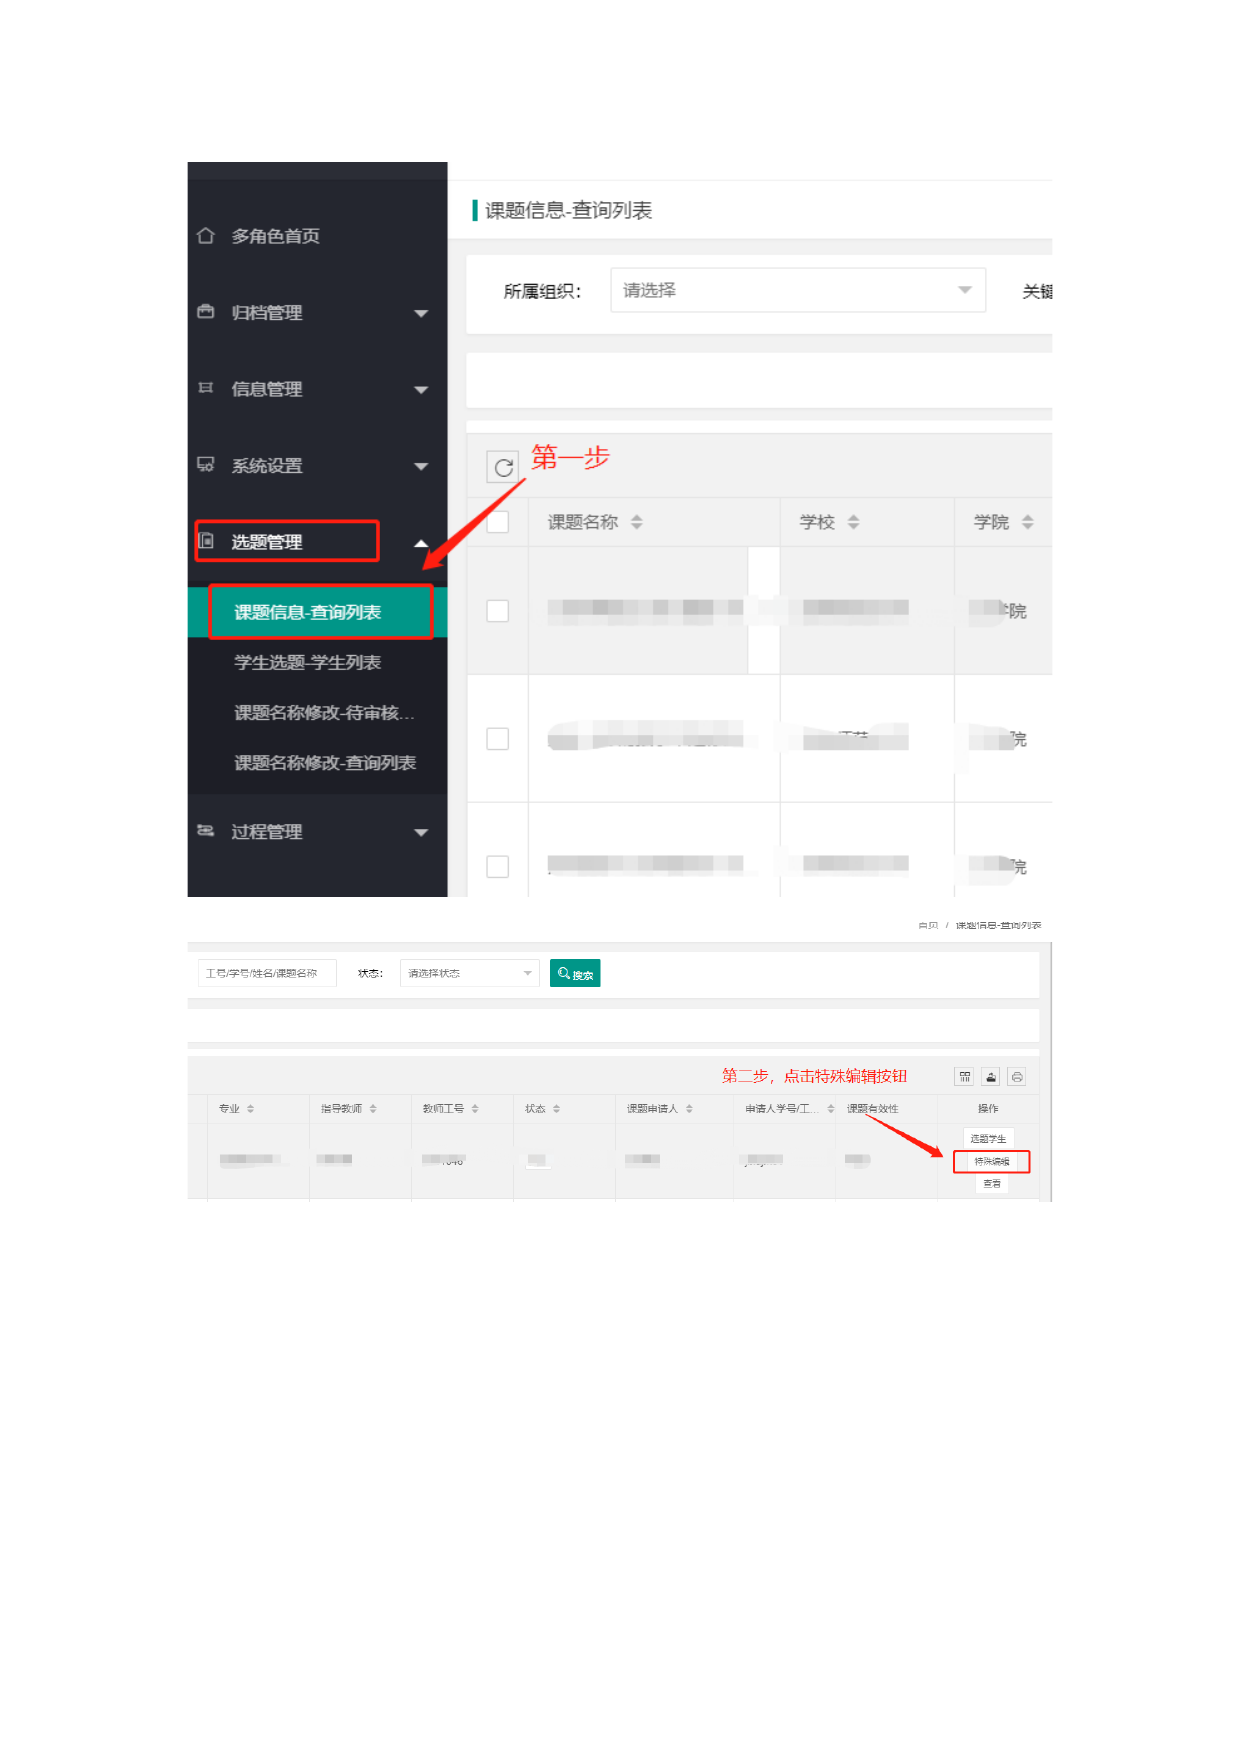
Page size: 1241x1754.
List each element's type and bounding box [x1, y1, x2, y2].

picture [187, 162, 1053, 897]
picture [187, 922, 1053, 1202]
